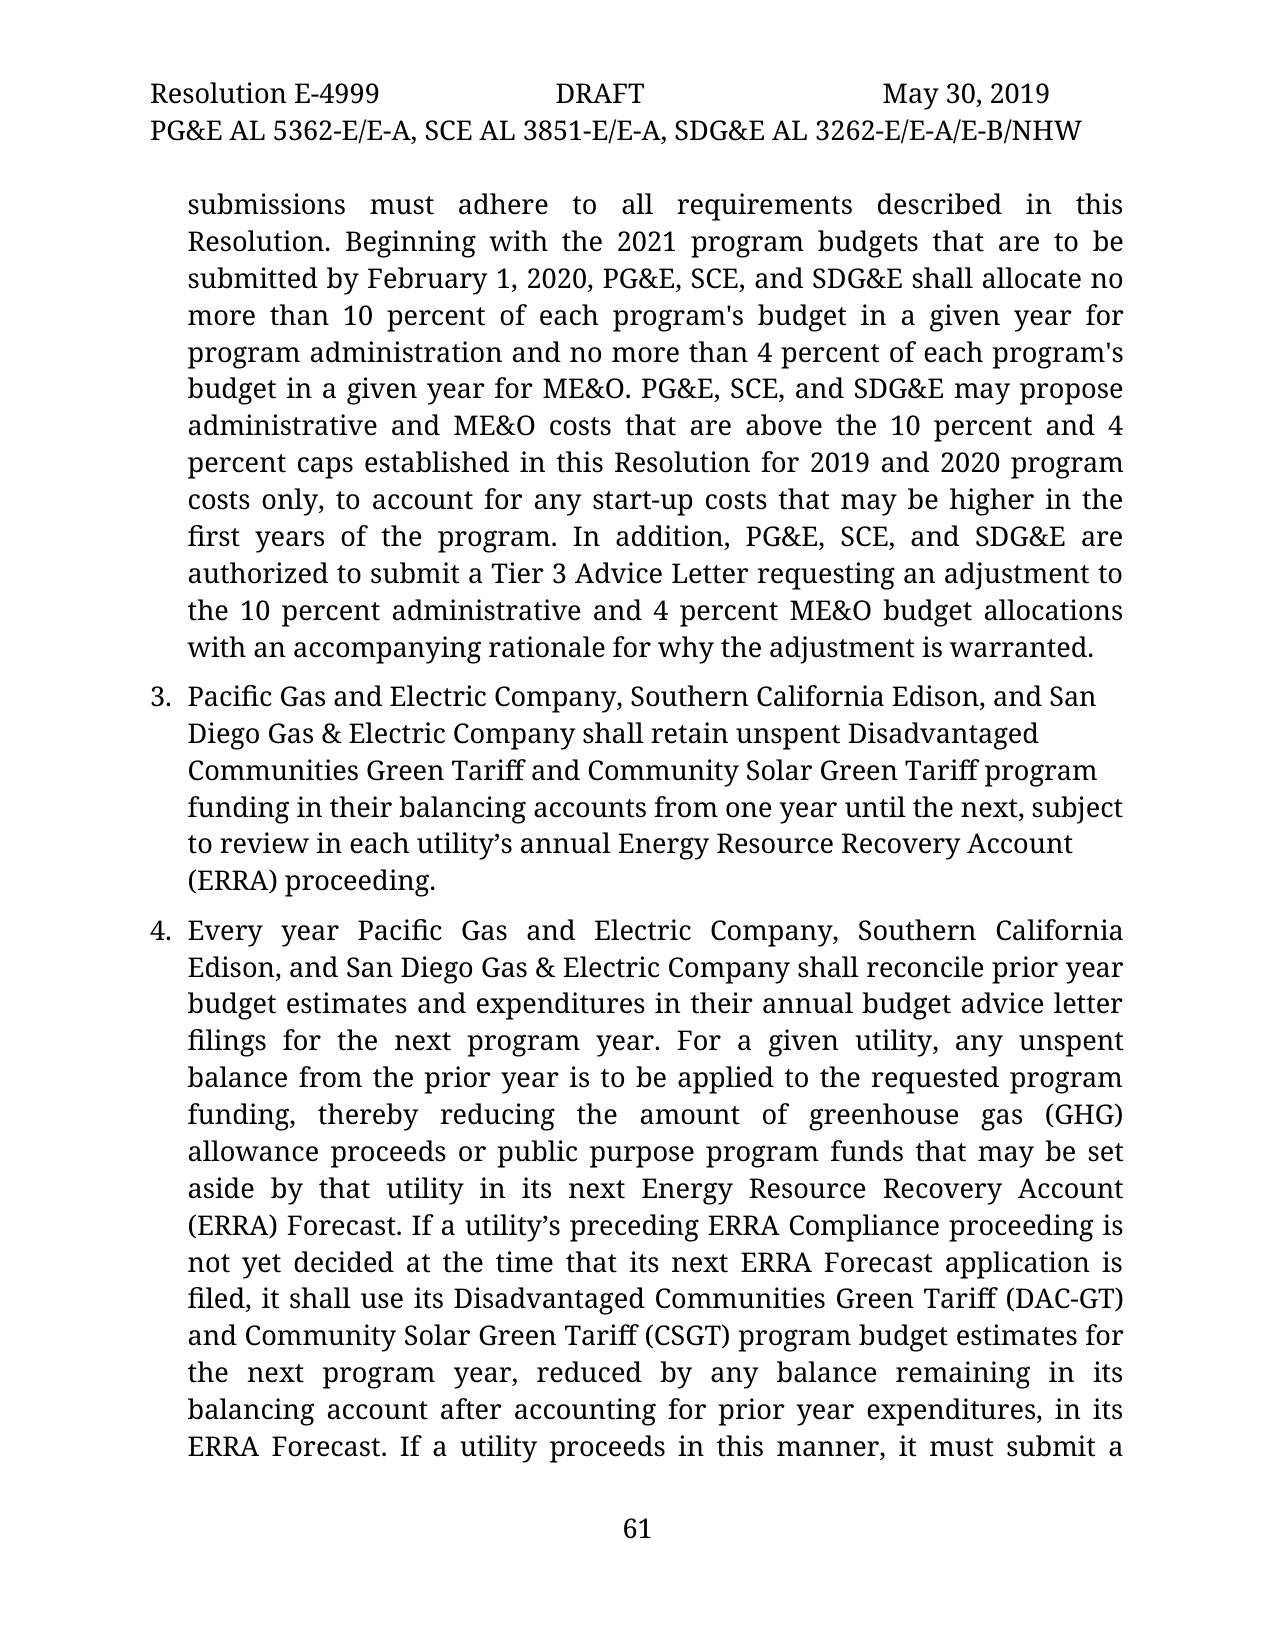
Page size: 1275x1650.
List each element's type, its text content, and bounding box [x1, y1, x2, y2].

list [150, 186, 1125, 665]
list Pacific Gas and Electric Company, Southern California Edison, and San Diego Gas & Electric Company shall retain unspent Disadvantaged Communities Green Tariff and Community Solar Green Tariff program funding in their balancing accounts from one year until the next, subject to review in each utility’s annual Energy Resource Recovery Account (ERRA) proceeding. [150, 677, 1125, 899]
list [150, 911, 1125, 1464]
